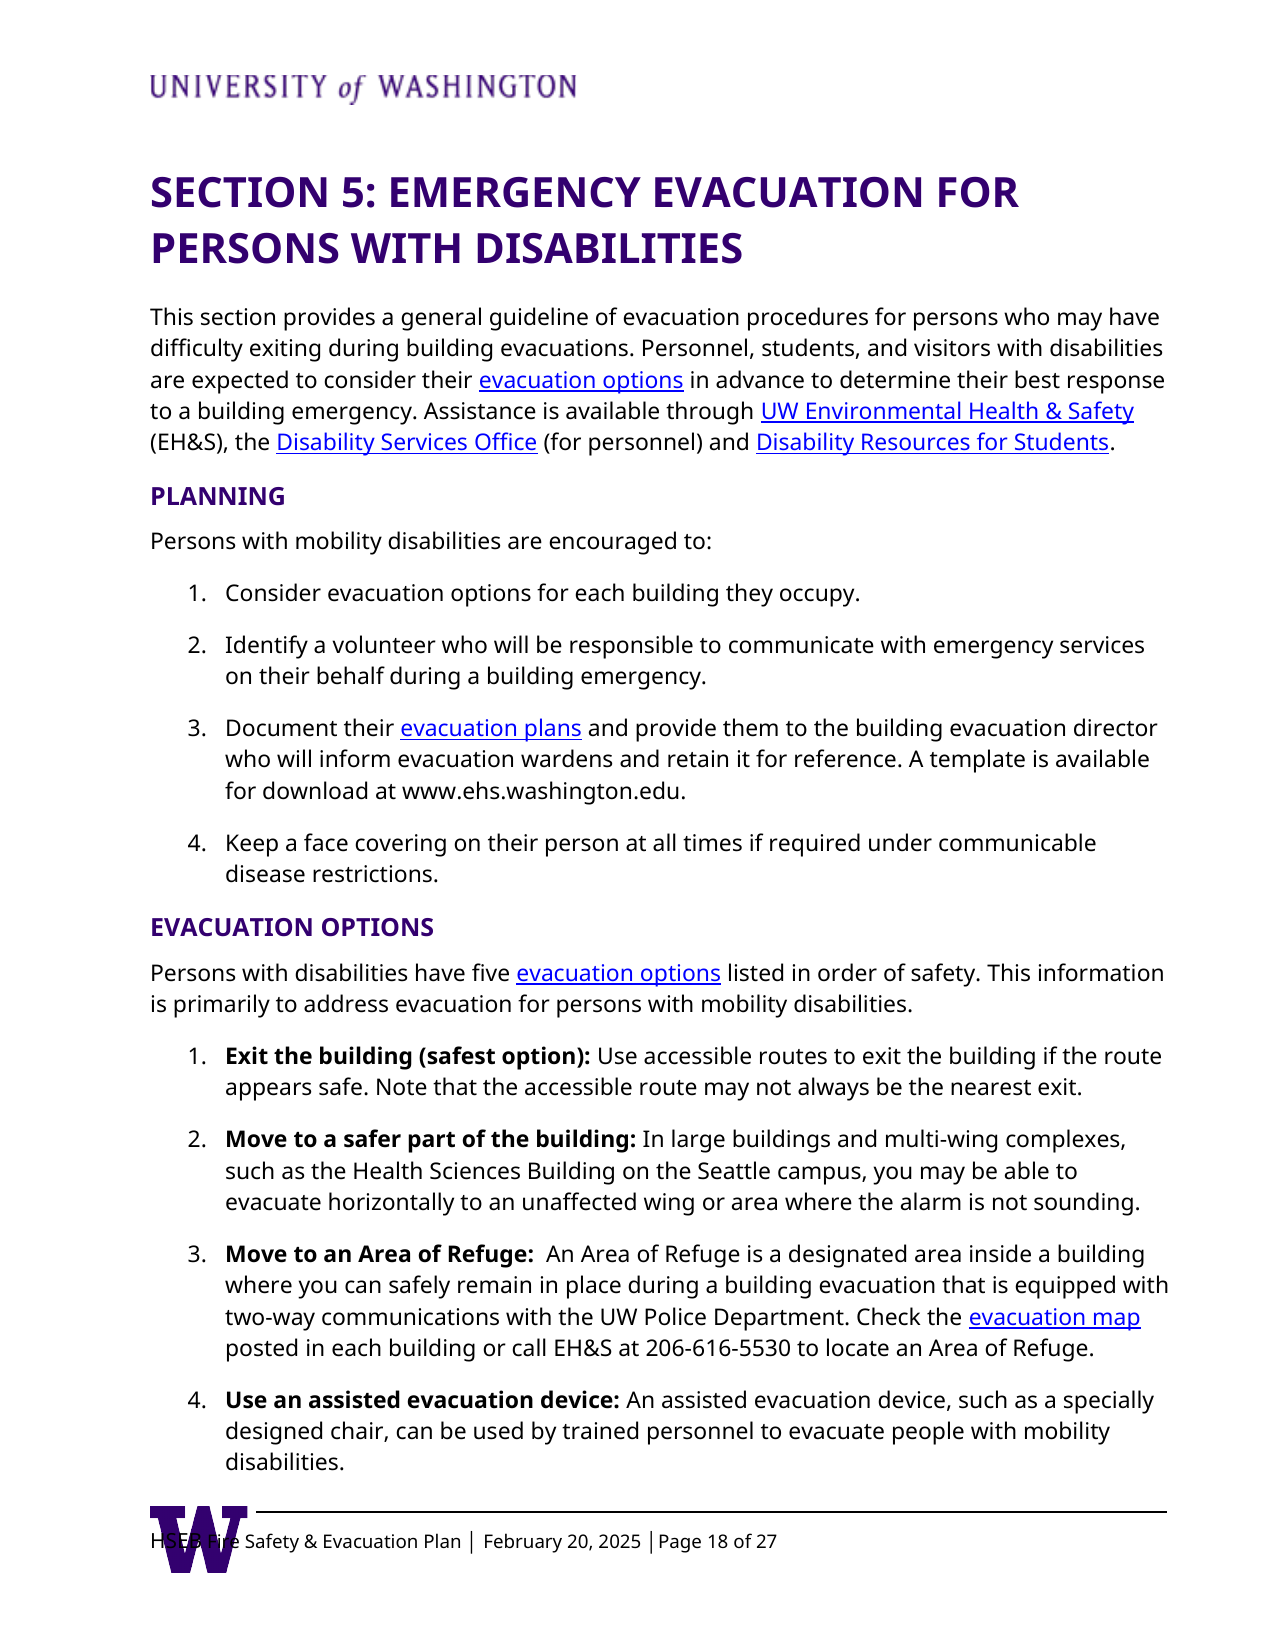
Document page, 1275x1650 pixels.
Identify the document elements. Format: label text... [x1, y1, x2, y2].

picture [150, 75, 577, 105]
list Move to a safer part of the building: In large buildings and multi-wing complexes, such as the Health Sciences Building on the Seattle campus, you may be able to evacuate horizontally to an unaffected wing or area where the alarm is not sounding. [187, 1123, 1172, 1217]
list Keep a face covering on their person at all times if required under communicable disease restrictions. [187, 827, 1172, 889]
list Move to an Area of Refuge: An Area of Refuge is a designated area inside a building where you can safely remain in place during a building evacuation that is equipped with two-way communications with the UW Police Department. Check the evacuation map posted in each building or call EH&S at 206-616-5530 to locate an Area of Refuge. [187, 1238, 1172, 1363]
list Identify a volunteer who will be responsible to communicate with emergency services on their behalf during a building emergency. [187, 629, 1172, 691]
list Consider evacuation options for each building they occupy. [187, 577, 1172, 608]
subtitle Section 5: Emergency Evacuation for Persons with Disabilities [150, 162, 1172, 276]
subtitle Evacuation Options [150, 910, 1172, 944]
text This section provides a general guideline of evacuation procedures for persons who may have difficulty exiting during building evacuations. Personnel, students, and visitors with disabilities are expected to consider their evacuation options in advance to determine their best response to a building emergency. Assistance is available through UW Environmental Health & Safety (EH&S), the Disability Services Office (for personnel) and Disability Resources for Students. [150, 301, 1172, 457]
picture [150, 1506, 248, 1573]
list Use an assisted evacuation device: An assisted evacuation device, such as a specially designed chair, can be used by trained personnel to evacuate people with mobility disabilities. [187, 1384, 1172, 1477]
subtitle Planning [150, 478, 1172, 512]
list Document their evacuation plans and provide them to the building evacuation director who will inform evacuation wardens and retain it for reference. A template is available for download at www.ehs.washington.edu. [187, 712, 1172, 806]
text Persons with mobility disabilities are encouraged to: [150, 525, 1172, 556]
text Persons with disabilities have five evacuation options listed in order of safety. This information is primarily to address evacuation for persons with mobility disabilities. [150, 957, 1172, 1019]
list Exit the building (safest option): Use accessible routes to exit the building if the route appears safe. Note that the accessible route may not always be the nearest exit. [187, 1040, 1172, 1102]
